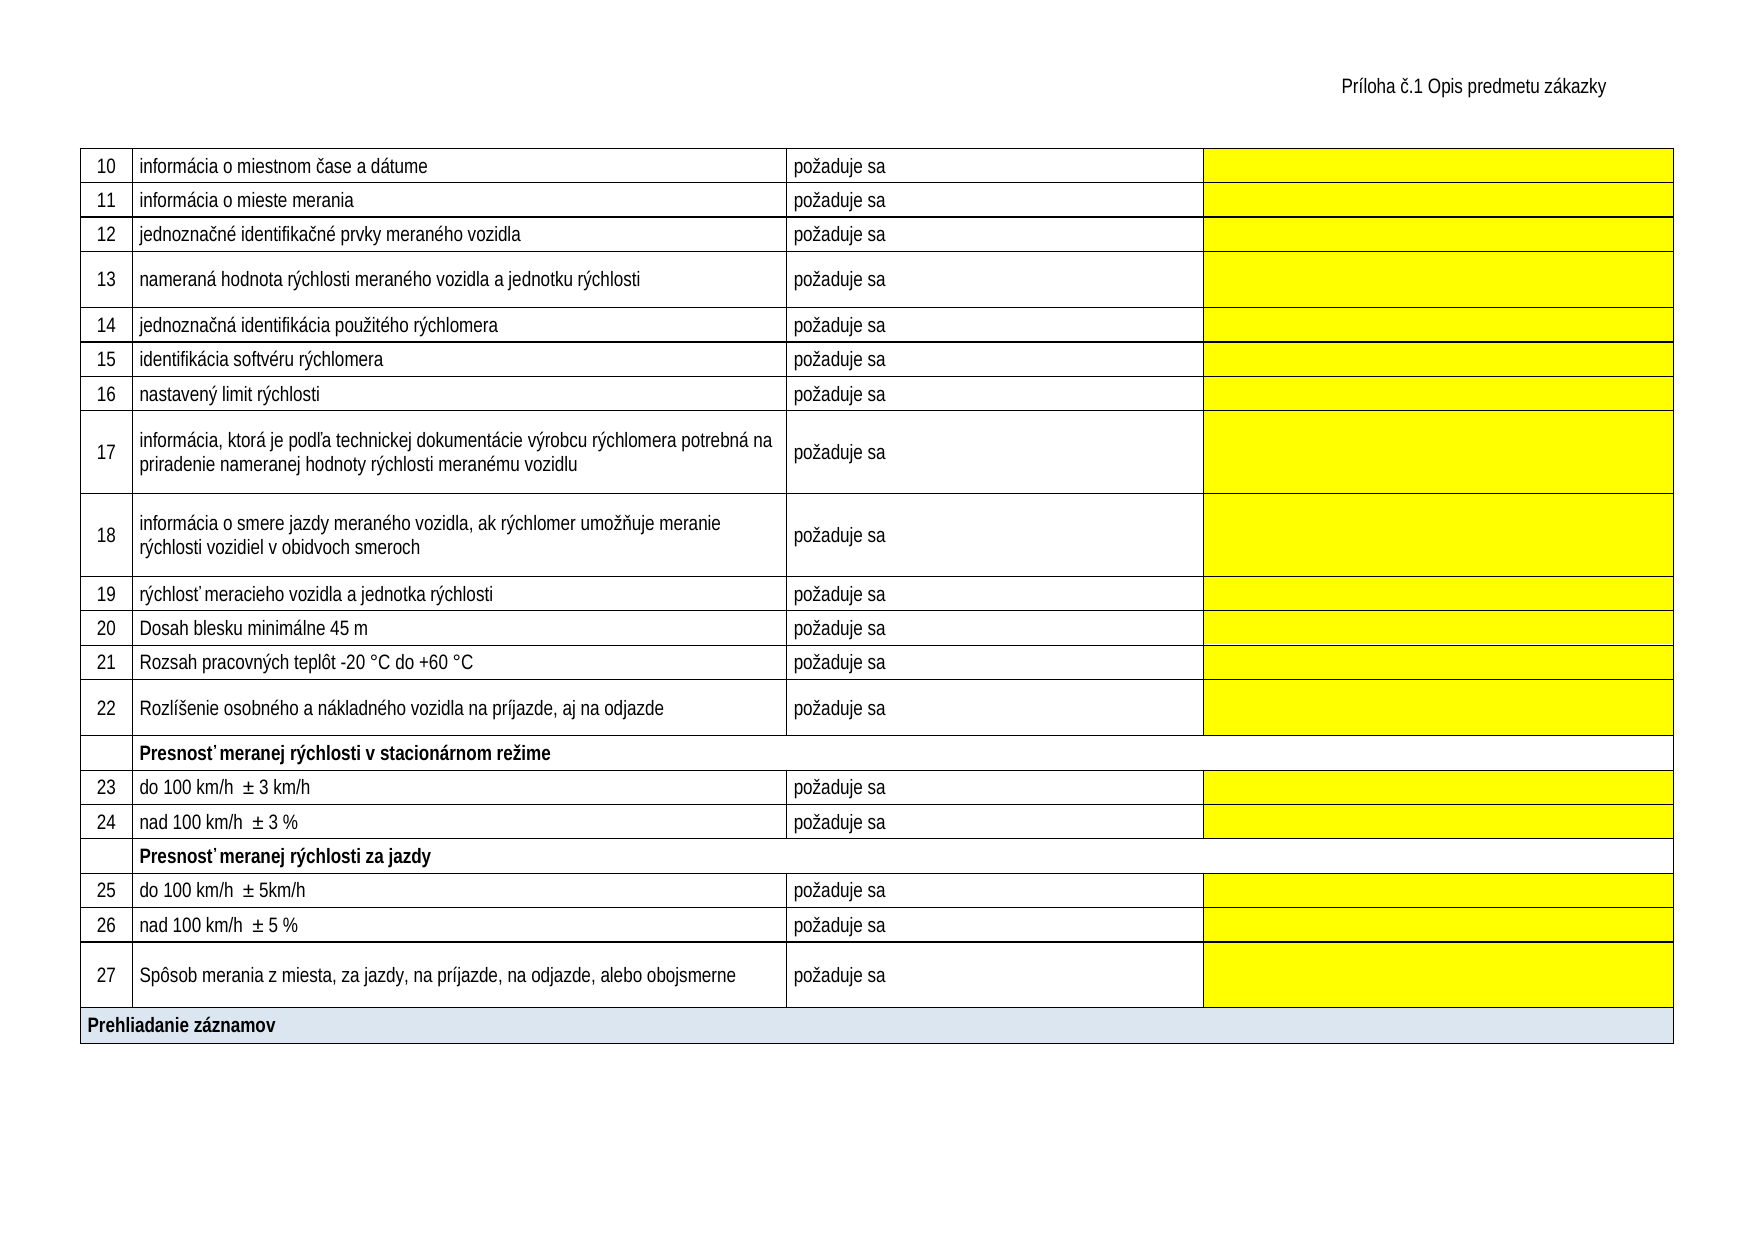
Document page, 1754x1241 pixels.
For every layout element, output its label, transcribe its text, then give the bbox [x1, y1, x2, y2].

table_cell 17 [81, 411, 132, 493]
table_cell [1204, 611, 1673, 644]
table_cell požaduje sa [787, 611, 1203, 644]
table_cell nastavený limit rýchlosti [133, 377, 786, 410]
table_cell [1204, 494, 1673, 576]
table_cell informácia o miestnom čase a dátume [133, 149, 786, 182]
table_cell požaduje sa [787, 343, 1203, 376]
table_cell Presnosť meranej rýchlosti za jazdy [133, 839, 1673, 873]
table_cell požaduje sa [787, 183, 1203, 216]
table_cell 27 [81, 943, 132, 1007]
table_cell 19 [81, 577, 132, 610]
table_cell Dosah blesku minimálne 45 m [133, 611, 786, 644]
table_cell rýchlosť meracieho vozidla a jednotka rýchlosti [133, 577, 786, 610]
table_cell 22 [81, 680, 132, 735]
table_cell [1204, 908, 1673, 941]
table_cell Rozsah pracovných teplôt -20 °C do +60 °C [133, 646, 786, 679]
table_cell 13 [81, 252, 132, 307]
table_cell požaduje sa [787, 252, 1203, 307]
table_cell [1204, 183, 1673, 216]
table_cell [1204, 308, 1673, 341]
table_cell Presnosť meranej rýchlosti v stacionárnom režime [133, 736, 1673, 769]
table_cell [1204, 377, 1673, 410]
table_cell [1204, 343, 1673, 376]
table_cell nad 100 km/h ± 3 % [133, 805, 786, 838]
table_cell 24 [81, 805, 132, 838]
table_cell [1204, 771, 1673, 804]
table_cell požaduje sa [787, 771, 1203, 804]
table_cell [1204, 252, 1673, 307]
table_cell požaduje sa [787, 805, 1203, 838]
table_cell požaduje sa [787, 411, 1203, 493]
table_cell 12 [81, 218, 132, 251]
table_cell 20 [81, 611, 132, 644]
table_cell Rozlíšenie osobného a nákladného vozidla na príjazde, aj na odjazde [133, 680, 786, 735]
table_cell [1204, 411, 1673, 493]
table_cell [1204, 680, 1673, 735]
table_cell jednoznačná identifikácia použitého rýchlomera [133, 308, 786, 341]
table_cell požaduje sa [787, 943, 1203, 1007]
table_cell [81, 736, 132, 769]
table_cell [1204, 874, 1673, 907]
table_cell požaduje sa [787, 149, 1203, 182]
table_cell nad 100 km/h ± 5 % [133, 908, 786, 941]
table_cell nameraná hodnota rýchlosti meraného vozidla a jednotku rýchlosti [133, 252, 786, 307]
table_cell [1204, 943, 1673, 1007]
table_cell 21 [81, 646, 132, 679]
table_cell informácia o smere jazdy meraného vozidla, ak rýchlomer umožňuje meranie rýchlosti vozidiel v obidvoch smeroch [133, 494, 786, 576]
table_cell do 100 km/h ± 5km/h [133, 874, 786, 907]
table_cell 11 [81, 183, 132, 216]
table_cell 10 [81, 149, 132, 182]
table_cell Prehliadanie záznamov [81, 1008, 1673, 1043]
table_cell požaduje sa [787, 680, 1203, 735]
table_cell 23 [81, 771, 132, 804]
table_cell [1204, 805, 1673, 838]
table_cell požaduje sa [787, 377, 1203, 410]
table_cell požaduje sa [787, 308, 1203, 341]
table_cell [1204, 218, 1673, 251]
table_cell do 100 km/h ± 3 km/h [133, 771, 786, 804]
table_cell požaduje sa [787, 494, 1203, 576]
table_cell požaduje sa [787, 646, 1203, 679]
table_cell identifikácia softvéru rýchlomera [133, 343, 786, 376]
table_cell 25 [81, 874, 132, 907]
table_cell 15 [81, 343, 132, 376]
table_cell [1204, 646, 1673, 679]
table_cell jednoznačné identifikačné prvky meraného vozidla [133, 218, 786, 251]
table_cell požaduje sa [787, 218, 1203, 251]
table_cell 18 [81, 494, 132, 576]
table_cell 16 [81, 377, 132, 410]
table_cell 26 [81, 908, 132, 941]
table_cell požaduje sa [787, 908, 1203, 941]
table_cell 14 [81, 308, 132, 341]
table_cell Spôsob merania z miesta, za jazdy, na príjazde, na odjazde, alebo obojsmerne [133, 943, 786, 1007]
table_cell informácia o mieste merania [133, 183, 786, 216]
table_cell [81, 839, 132, 873]
table_cell požaduje sa [787, 577, 1203, 610]
table_cell informácia, ktorá je podľa technickej dokumentácie výrobcu rýchlomera potrebná na priradenie nameranej hodnoty rýchlosti meranému vozidlu [133, 411, 786, 493]
table_cell požaduje sa [787, 874, 1203, 907]
table_cell [1204, 149, 1673, 182]
table_cell [1204, 577, 1673, 610]
